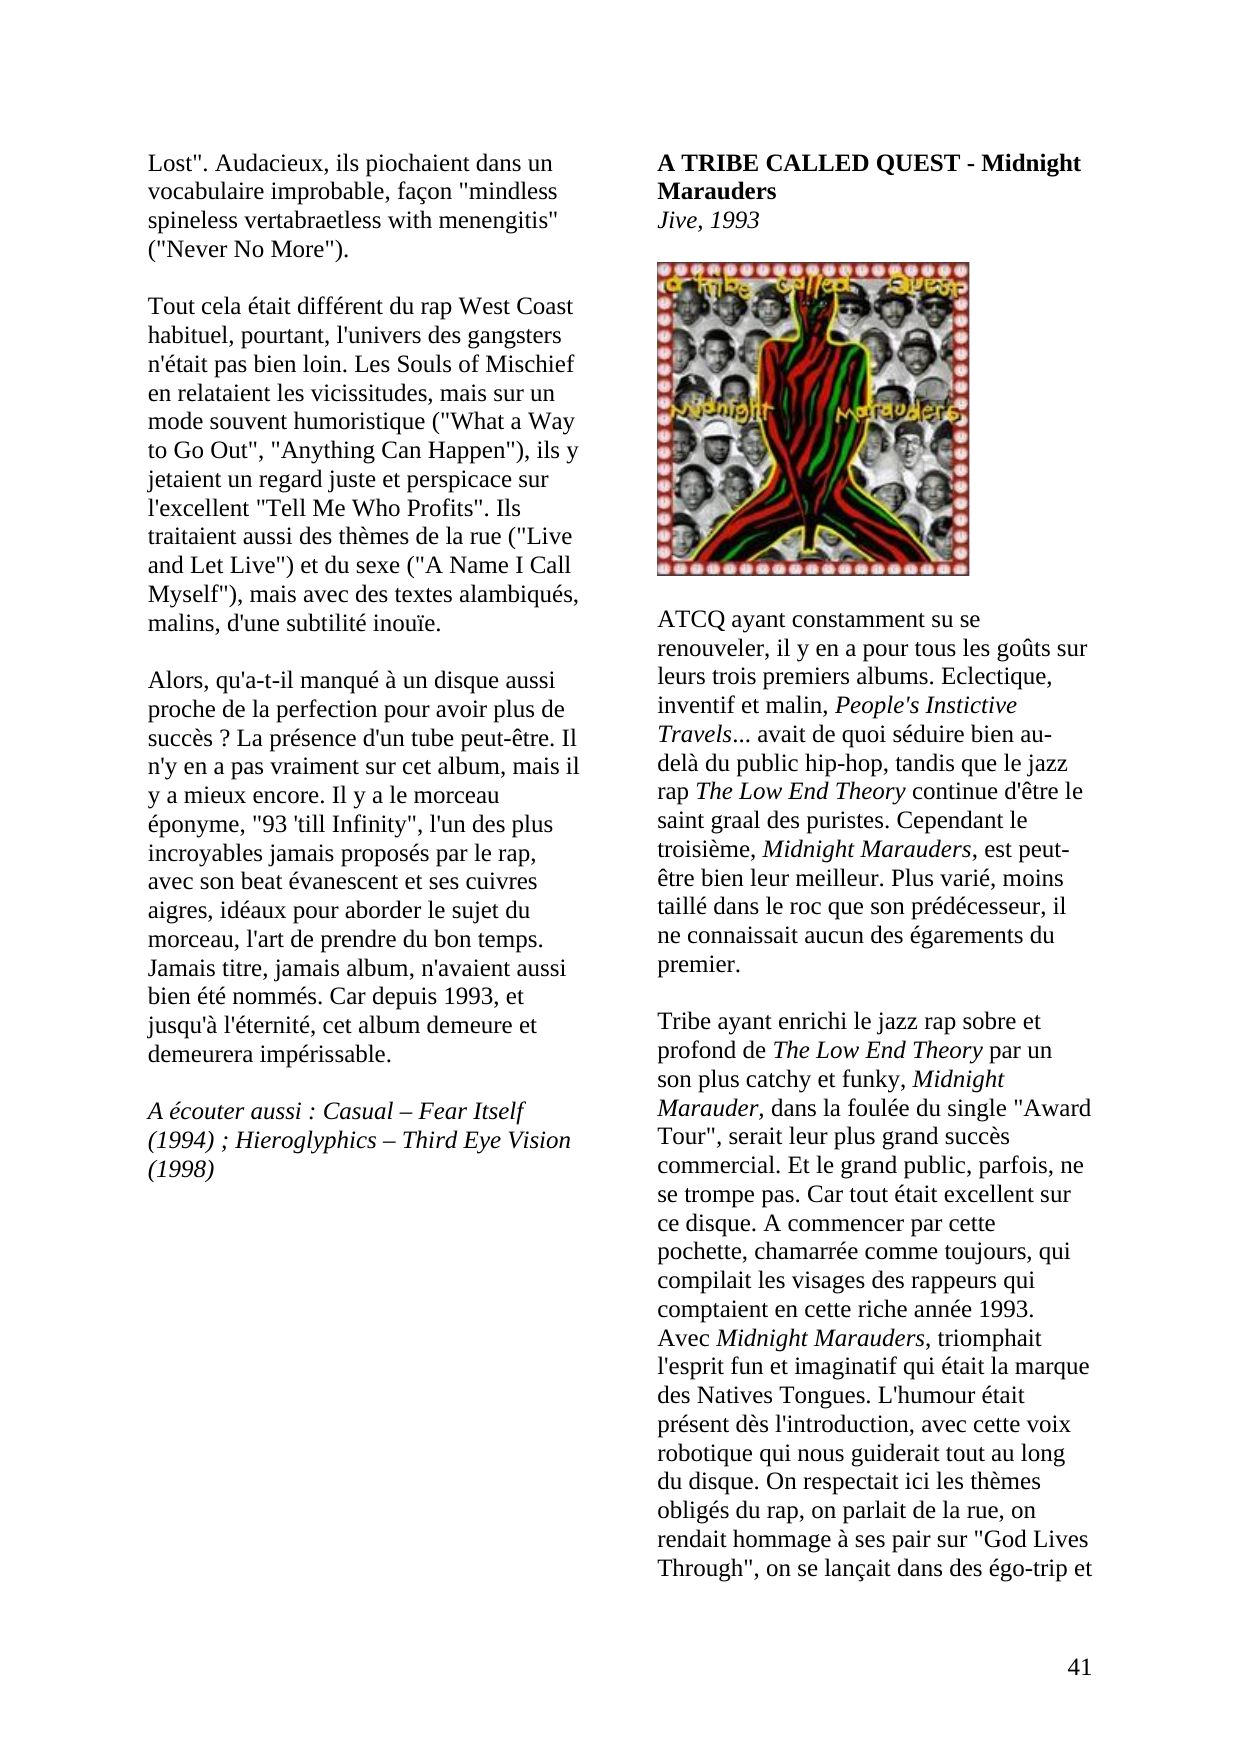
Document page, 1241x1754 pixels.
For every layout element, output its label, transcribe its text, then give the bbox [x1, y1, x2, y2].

text Alors, qu'a-t-il manqué à un disque aussi proche de la perfection pour avoir plus de succès ? La présence d'un tube peut-être. Il n'y en a pas vraiment sur cet album, mais il y a mieux encore. Il y a le morceau éponyme, "93 'till Infinity", l'un des plus incroyables jamais proposés par le rap, avec son beat évanescent et ses cuivres aigres, idéaux pour aborder le sujet du morceau, l'art de prendre du bon temps. Jamais titre, jamais album, n'avaient aussi bien été nommés. Car depuis 1993, et jusqu'à l'éternité, cet album demeure et demeurera impérissable. [148, 665, 583, 1068]
text ATCQ ayant constamment su se renouveler, il y en a pour tous les goûts sur leurs trois premiers albums. Eclectique, inventif et malin, People's Instictive Travels... avait de quoi séduire bien au-delà du public hip-hop, tandis que le jazz rap The Low End Theory continue d'être le saint graal des puristes. Cependant le troisième, Midnight Marauders, est peut-être bien leur meilleur. Plus varié, moins taillé dans le roc que son prédécesseur, il ne connaissait aucun des égarements du premier. [657, 604, 1093, 978]
subtitle A TRIBE CALLED QUEST - Midnight Marauders [657, 148, 1093, 205]
text Tout cela était différent du rap West Coast habituel, pourtant, l'univers des gangsters n'était pas bien loin. Les Souls of Mischief en relataient les vicissitudes, mais sur un mode souvent humoristique ("What a Way to Go Out", "Anything Can Happen"), ils y jetaient un regard juste et perspicace sur l'excellent "Tell Me Who Profits". Ils traitaient aussi des thèmes de la rue ("Live and Let Live") et du sexe ("A Name I Call Myself"), mais avec des textes alambiqués, malins, d'une subtilité inouïe. [148, 291, 583, 636]
picture [657, 262, 970, 576]
text Jive, 1993 [657, 205, 1093, 234]
text A écouter aussi : Casual – Fear Itself (1994) ; Hieroglyphics – Third Eye Vision (1998) [148, 1096, 583, 1183]
